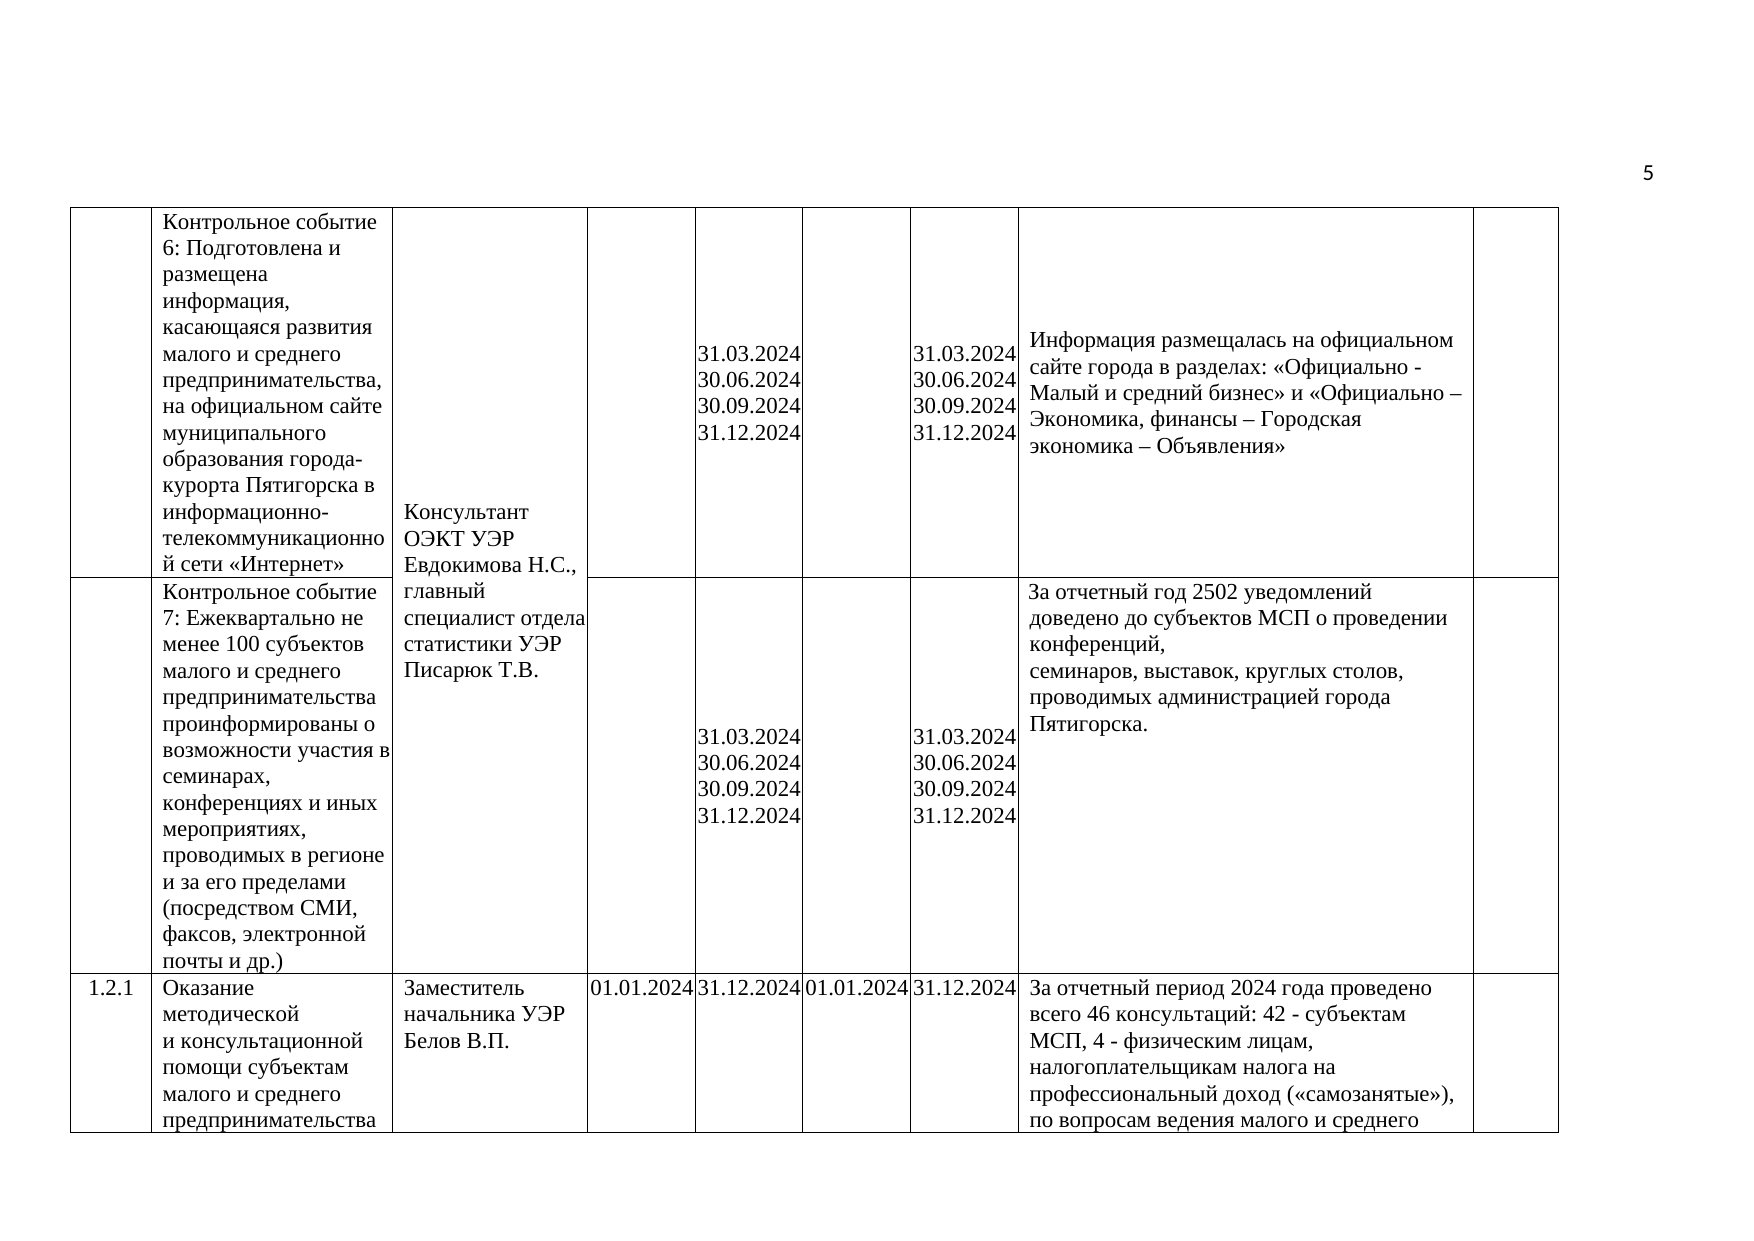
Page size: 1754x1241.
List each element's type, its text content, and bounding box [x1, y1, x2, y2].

table_cell 31.03.2024 30.06.2024 30.09.2024 31.12.2024 [696, 208, 802, 577]
table_cell Контрольное событие 6: Подготовлена и размещена информация, касающаяся развития малого и среднего предпринимательства, на официальном сайте муниципального образования города-курорта Пятигорска в информационно-телекоммуникационной сети «Интернет» [152, 208, 392, 577]
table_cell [1019, 974, 1473, 1132]
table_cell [152, 974, 392, 1132]
table_cell [803, 578, 910, 973]
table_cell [393, 974, 587, 1132]
table_cell 31.12.2024 [911, 974, 1018, 1132]
table_cell 31.03.2024 30.06.2024 30.09.2024 31.12.2024 [911, 578, 1018, 973]
table_cell [71, 208, 151, 577]
table_cell Информация размещалась на официальном сайте города в разделах: «Официально - Малый и средний бизнес» и «Официально – Экономика, финансы – Городская экономика – Объявления» [1019, 208, 1473, 577]
table_cell [71, 578, 151, 973]
table_cell [588, 208, 695, 577]
table_cell 31.03.2024 30.06.2024 30.09.2024 31.12.2024 [911, 208, 1018, 577]
table_cell 01.01.2024 [588, 974, 695, 1132]
table_cell [588, 578, 695, 973]
table_cell [1474, 974, 1558, 1132]
table_cell 31.03.2024 30.06.2024 30.09.2024 31.12.2024 [696, 578, 802, 973]
table_cell [1474, 208, 1558, 577]
table_cell [803, 208, 910, 577]
table_cell 31.12.2024 [696, 974, 802, 1132]
table_cell 1.2.1 [71, 974, 151, 1132]
table_cell Консультант ОЭКТ УЭР Евдокимова Н.С., главный специалист отдела статистики УЭР Писарюк Т.В. [393, 208, 587, 973]
table_cell За отчетный год 2502 уведомлений доведено до субъектов МСП о проведении конференций, семинаров, выставок, круглых столов, проводимых администрацией города Пятигорска. [1019, 578, 1473, 973]
table_cell 01.01.2024 [803, 974, 910, 1132]
table_cell Контрольное событие 7: Ежеквартально не менее 100 субъектов малого и среднего предпринимательства проинформированы о возможности участия в семинарах, конференциях и иных мероприятиях, проводимых в регионе и за его пределами (посредством СМИ, факсов, электронной почты и др.) [152, 578, 392, 973]
table_cell [1474, 578, 1558, 973]
